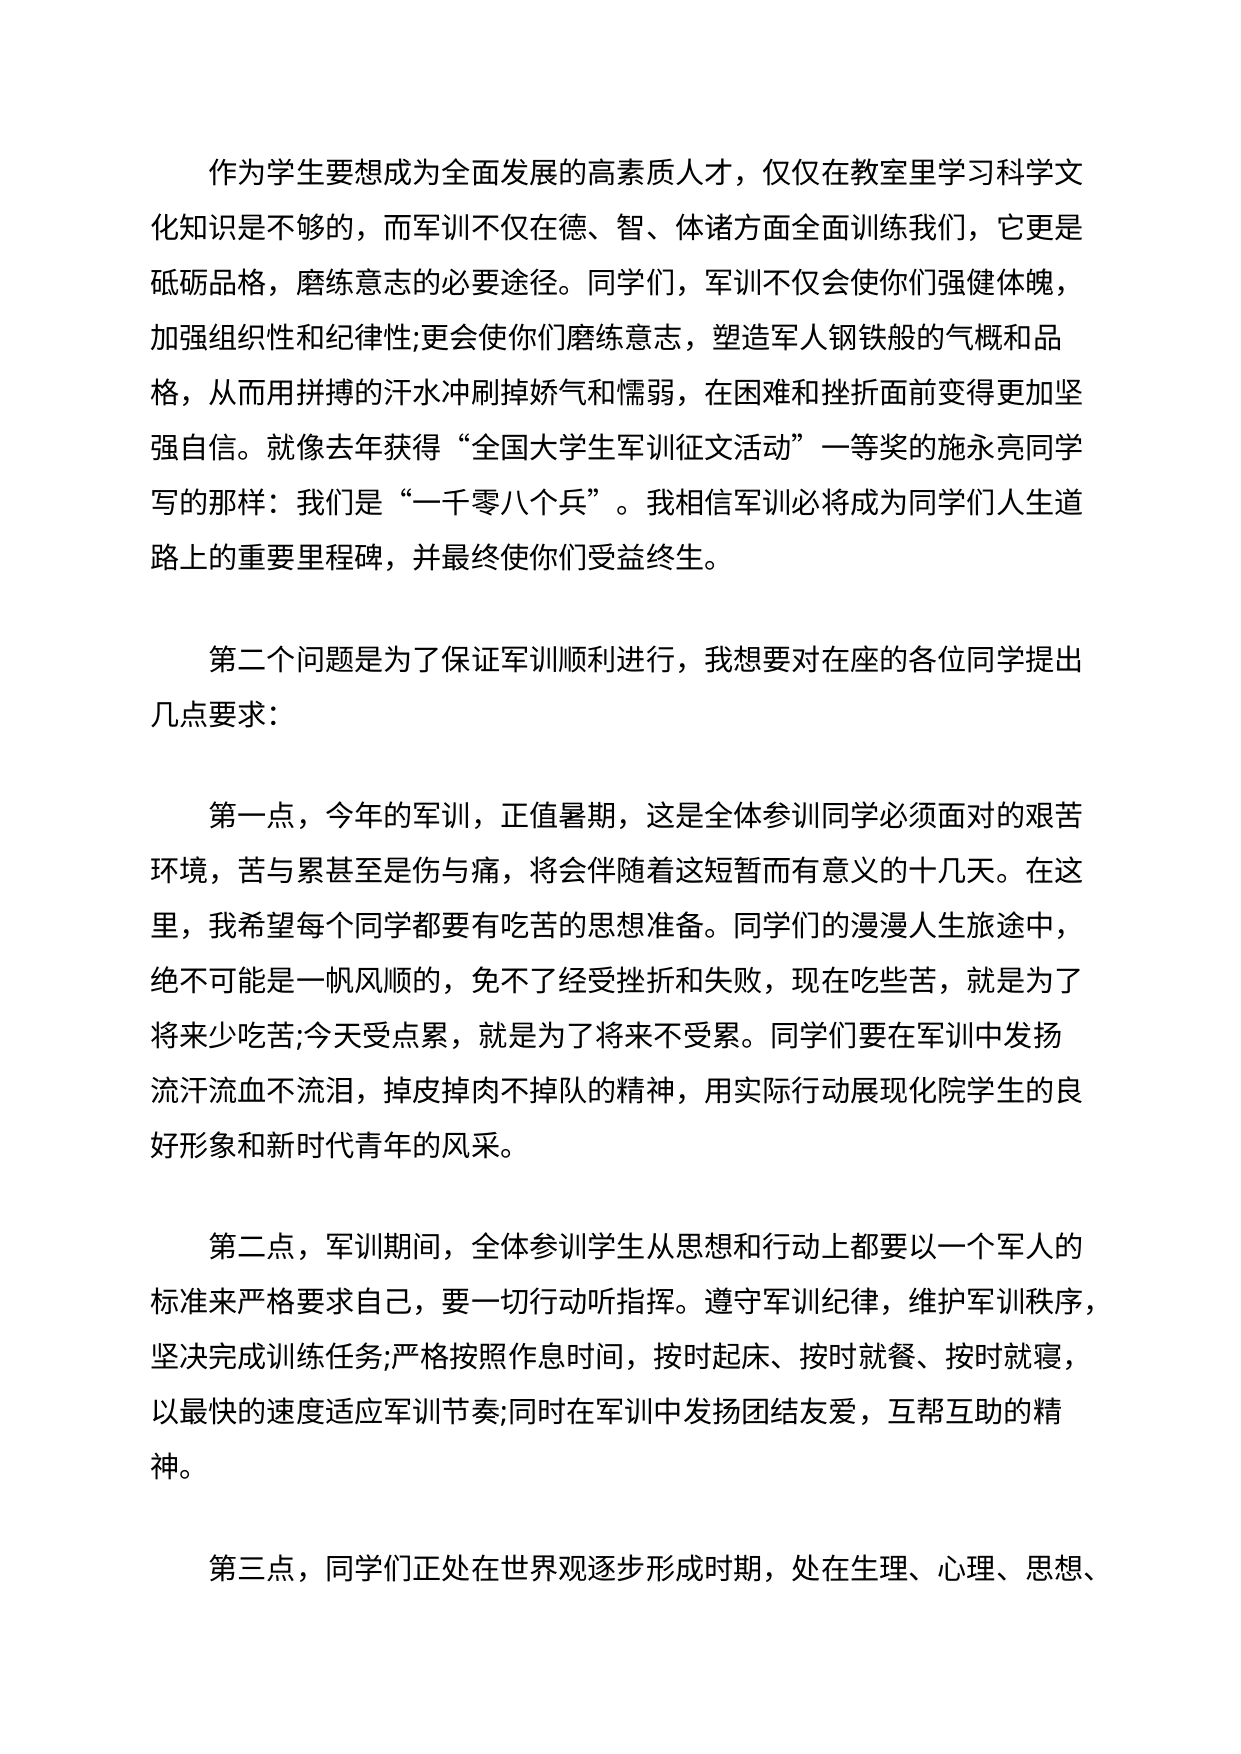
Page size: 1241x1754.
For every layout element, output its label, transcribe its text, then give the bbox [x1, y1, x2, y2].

text 第二个问题是为了保证军训顺利进行，我想要对在座的各位同学提出几点要求： [150, 636, 1090, 733]
text 第二点，军训期间，全体参训学生从思想和行动上都要以一个军人的标准来严格要求自己，要一切行动听指挥。遵守军训纪律，维护军训秩序，坚决完成训练任务;严格按照作息时间，按时起床、按时就餐、按时就寝，以最快的速度适应军训节奏;同时在军训中发扬团结友爱，互帮互助的精神。 [150, 1224, 1090, 1486]
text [150, 1546, 1090, 1588]
text 作为学生要想成为全面发展的高素质人才，仅仅在教室里学习科学文化知识是不够的，而军训不仅在德、智、体诸方面全面训练我们，它更是砥砺品格，磨练意志的必要途径。同学们，军训不仅会使你们强健体魄，加强组织性和纪律性;更会使你们磨练意志，塑造军人钢铁般的气概和品格，从而用拼搏的汗水冲刷掉娇气和懦弱，在困难和挫折面前变得更加坚强自信。就像去年获得“全国大学生军训征文活动”一等奖的施永亮同学写的那样：我们是“一千零八个兵”。我相信军训必将成为同学们人生道路上的重要里程碑，并最终使你们受益终生。 [150, 150, 1090, 577]
text 第一点，今年的军训，正值暑期，这是全体参训同学必须面对的艰苦环境，苦与累甚至是伤与痛，将会伴随着这短暂而有意义的十几天。在这里，我希望每个同学都要有吃苦的思想准备。同学们的漫漫人生旅途中，绝不可能是一帆风顺的，免不了经受挫折和失败，现在吃些苦，就是为了将来少吃苦;今天受点累，就是为了将来不受累。同学们要在军训中发扬流汗流血不流泪，掉皮掉肉不掉队的精神，用实际行动展现化院学生的良好形象和新时代青年的风采。 [150, 793, 1090, 1164]
